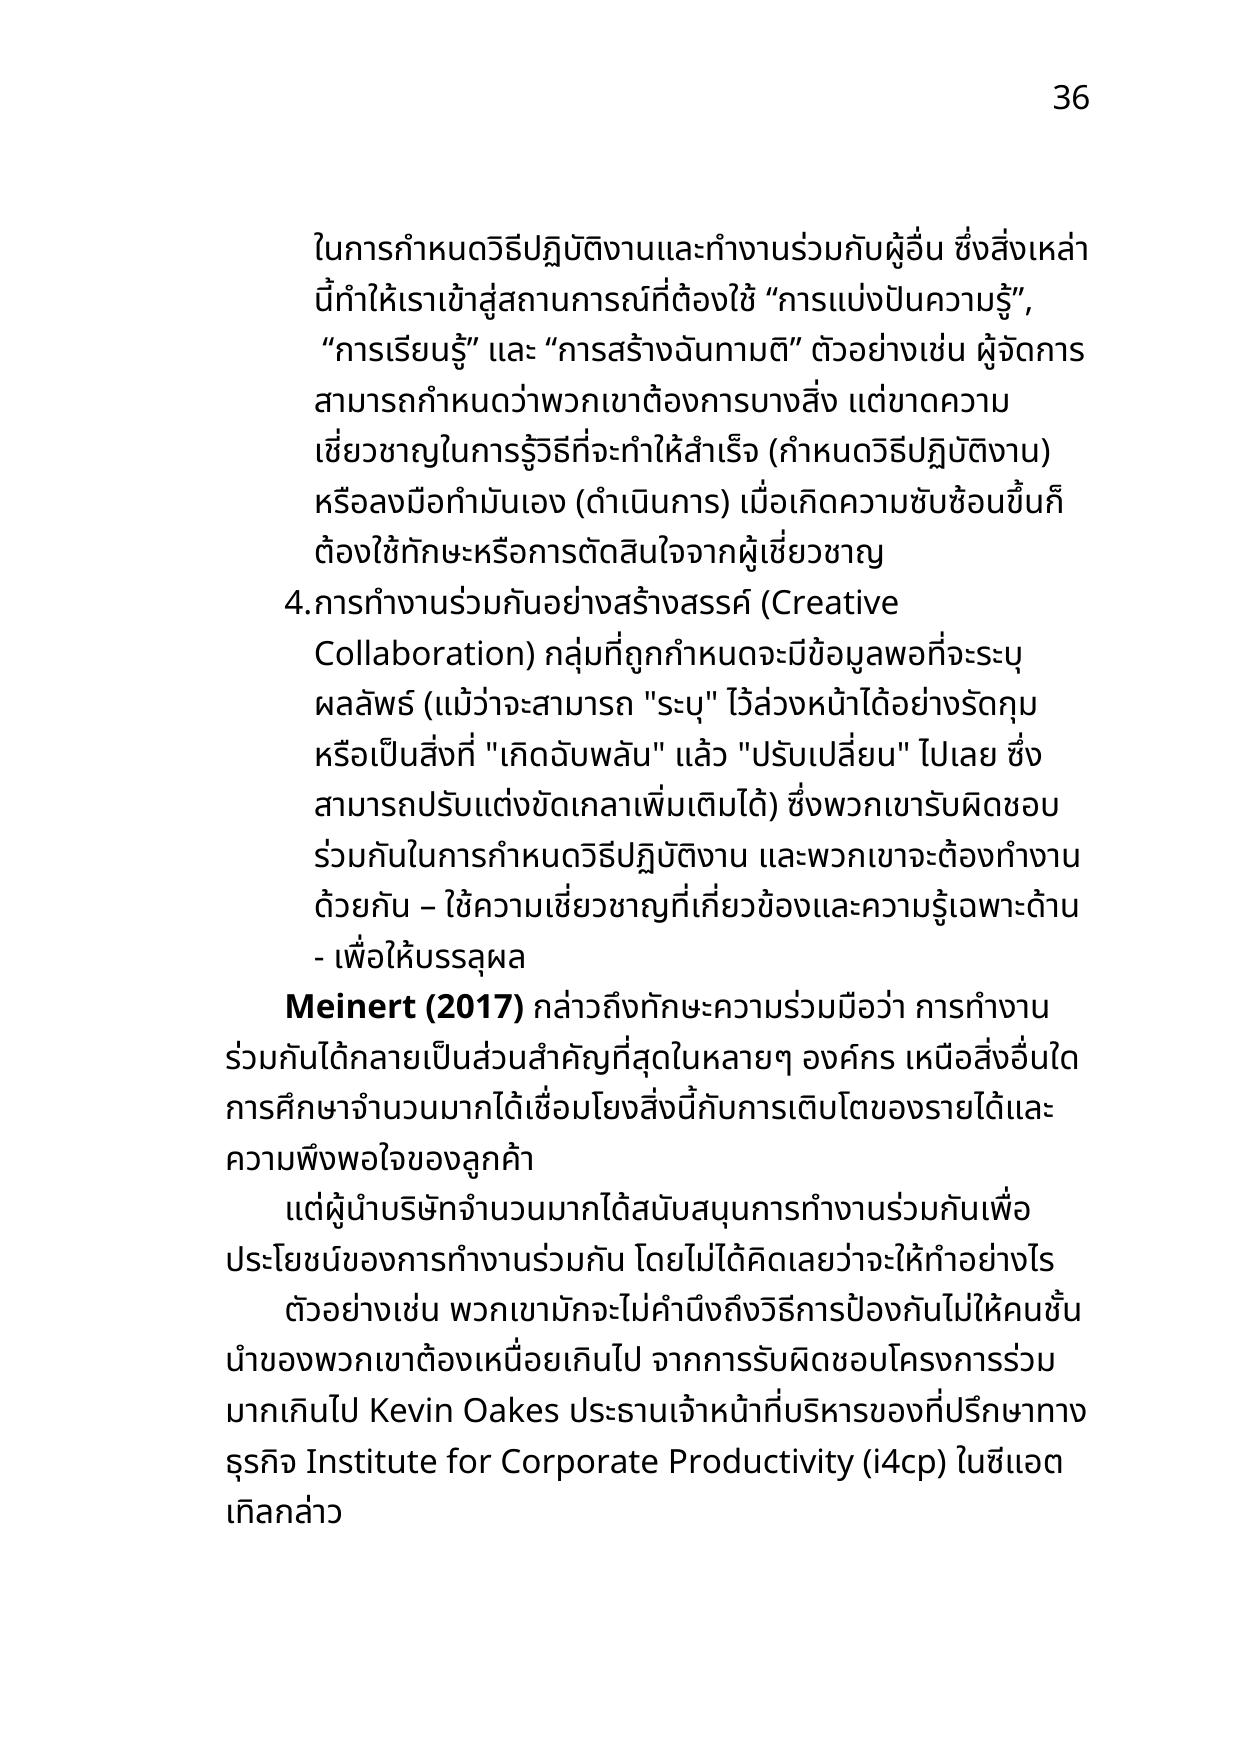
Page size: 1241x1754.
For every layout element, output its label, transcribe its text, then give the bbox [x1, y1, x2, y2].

text แต่ผู้นำบริษัทจำนวนมากได้สนับสนุนการทำงานร่วมกันเพื่อประโยชน์ของการทำงานร่วมกัน โดยไม่ได้คิดเลยว่าจะให้ทำอย่างไร [225, 1185, 1090, 1286]
text Meinert (2017) กล่าวถึงทักษะความร่วมมือว่า การทำงานร่วมกันได้กลายเป็นส่วนสำคัญที่สุดในหลายๆ องค์กร เหนือสิ่งอื่นใด การศึกษาจำนวนมากได้เชื่อมโยงสิ่งนี้กับการเติบโตของรายได้และความพึงพอใจของลูกค้า [225, 983, 1090, 1185]
list การทำงานร่วมกันอย่างสร้างสรรค์ (Creative Collaboration) กลุ่มที่ถูกกำหนดจะมีข้อมูลพอที่จะระบุผลลัพธ์ (แม้ว่าจะสามารถ "ระบุ" ไว้ล่วงหน้าได้อย่างรัดกุม หรือเป็นสิ่งที่ "เกิดฉับพลัน" แล้ว "ปรับเปลี่ยน" ไปเลย ซึ่งสามารถปรับแต่งขัดเกลาเพิ่มเติมได้) ซึ่งพวกเขารับผิดชอบร่วมกันในการกำหนดวิธีปฏิบัติงาน และพวกเขาจะต้องทำงานด้วยกัน – ใช้ความเชี่ยวชาญที่เกี่ยวข้องและความรู้เฉพาะด้าน - เพื่อให้บรรลุผล [284, 579, 1090, 983]
text ตัวอย่างเช่น พวกเขามักจะไม่คำนึงถึงวิธีการป้องกันไม่ให้คนชั้นนำของพวกเขาต้องเหนื่อยเกินไป จากการรับผิดชอบโครงการร่วมมากเกินไป Kevin Oakes ประธานเจ้าหน้าที่บริหารของที่ปรึกษาทางธุรกิจ Institute for Corporate Productivity (i4cp) ในซีแอตเทิลกล่าว [225, 1286, 1090, 1538]
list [284, 225, 1090, 579]
